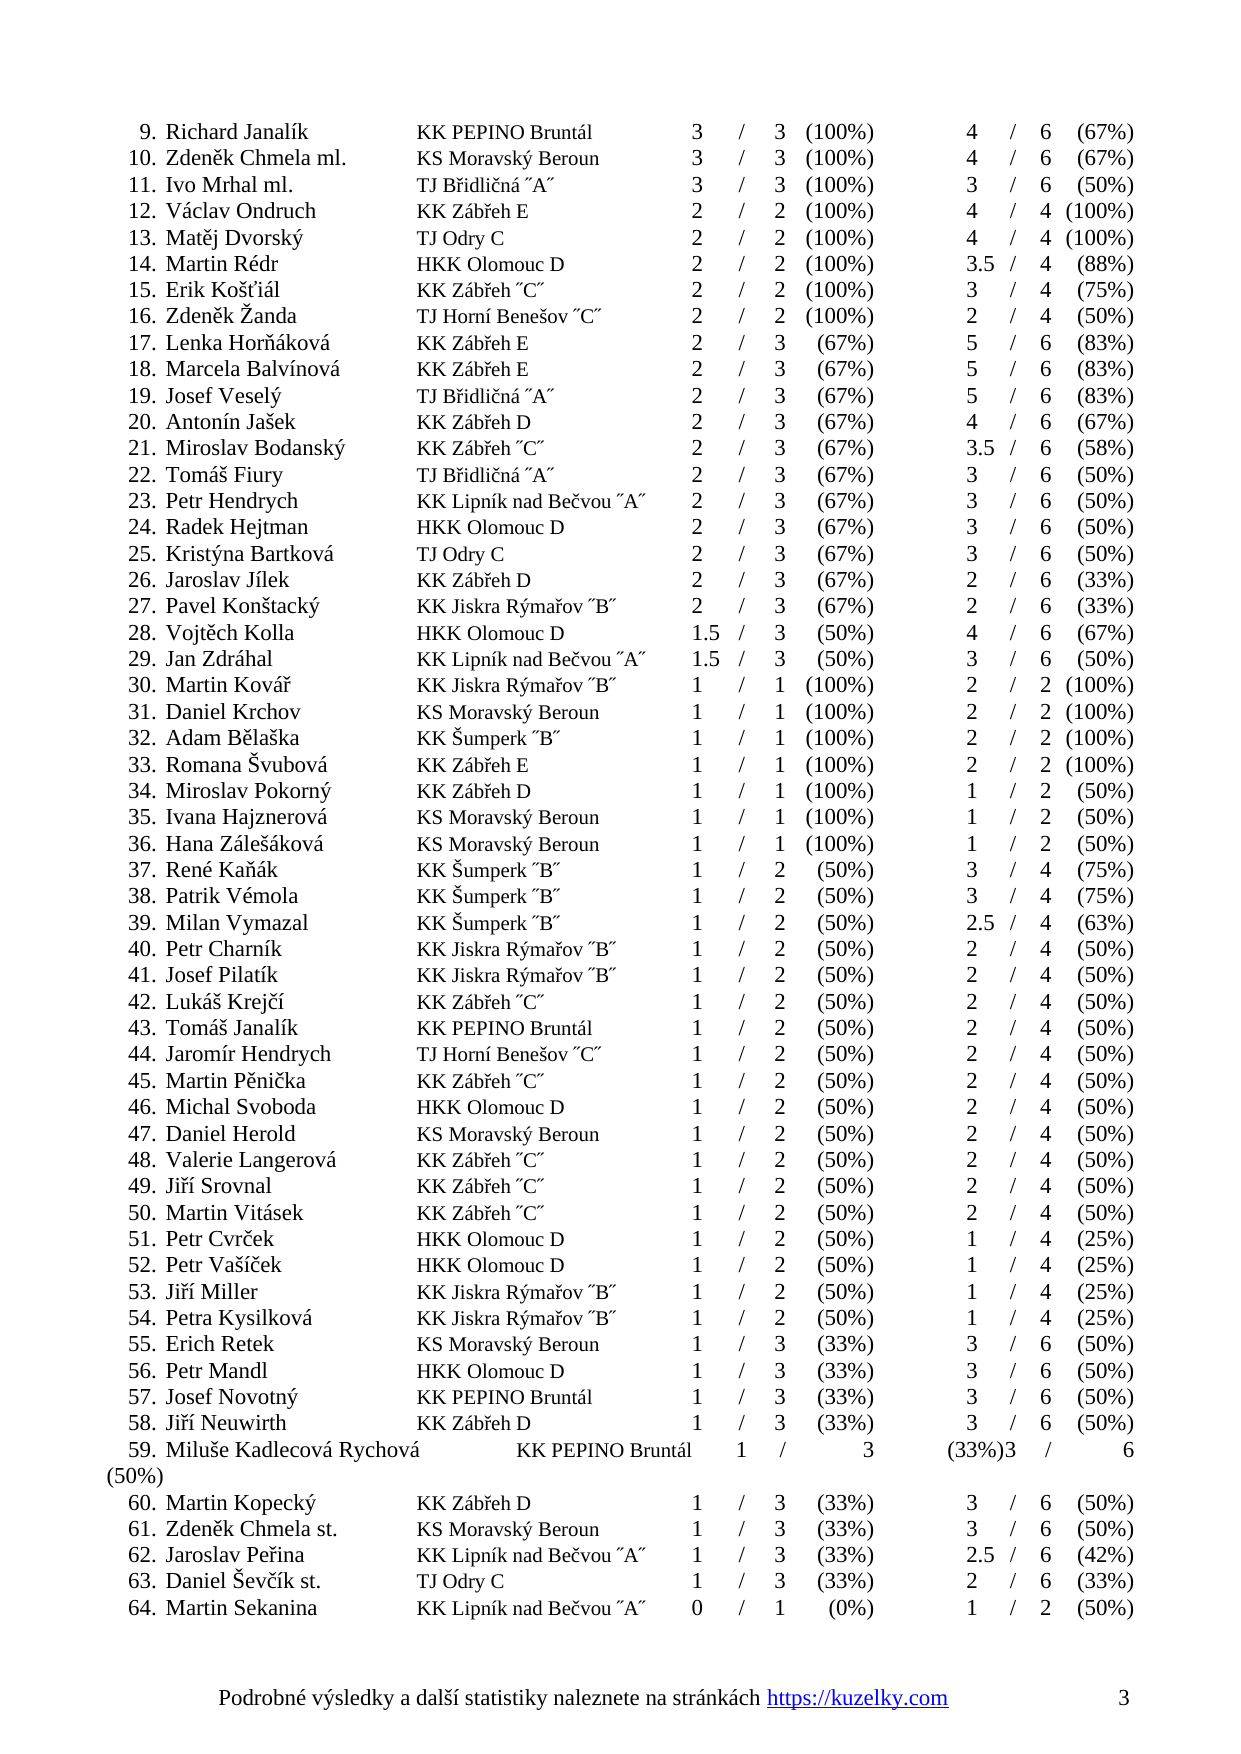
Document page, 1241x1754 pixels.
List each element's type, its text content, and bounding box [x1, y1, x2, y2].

text 63. Daniel Ševčík st. TJ Odry C 1 / 3 (33%) 2 / 6 (33%) [106, 1568, 1134, 1594]
text 43. Tomáš Janalík KK PEPINO Bruntál 1 / 2 (50%) 2 / 4 (50%) [106, 1014, 1134, 1041]
text 28. Vojtěch Kolla HKK Olomouc D 1.5 / 3 (50%) 4 / 6 (67%) [106, 619, 1134, 645]
text 48. Valerie Langerová KK Zábřeh ˝C˝ 1 / 2 (50%) 2 / 4 (50%) [106, 1146, 1134, 1172]
text 17. Lenka Horňáková KK Zábřeh E 2 / 3 (67%) 5 / 6 (83%) [106, 329, 1134, 355]
text 64. Martin Sekanina KK Lipník nad Bečvou ˝A˝ 0 / 1 (0%) 1 / 2 (50%) [106, 1594, 1134, 1620]
text 39. Milan Vymazal KK Šumperk ˝B˝ 1 / 2 (50%) 2.5 / 4 (63%) [106, 909, 1134, 935]
text 52. Petr Vašíček HKK Olomouc D 1 / 2 (50%) 1 / 4 (25%) [106, 1251, 1134, 1278]
text 19. Josef Veselý TJ Břidličná ˝A˝ 2 / 3 (67%) 5 / 6 (83%) [106, 382, 1134, 408]
text 40. Petr Charník KK Jiskra Rýmařov ˝B˝ 1 / 2 (50%) 2 / 4 (50%) [106, 935, 1134, 961]
text 32. Adam Bělaška KK Šumperk ˝B˝ 1 / 1 (100%) 2 / 2 (100%) [106, 724, 1134, 751]
text 50. Martin Vitásek KK Zábřeh ˝C˝ 1 / 2 (50%) 2 / 4 (50%) [106, 1199, 1134, 1225]
text 60. Martin Kopecký KK Zábřeh D 1 / 3 (33%) 3 / 6 (50%) [106, 1488, 1134, 1515]
text 47. Daniel Herold KS Moravský Beroun 1 / 2 (50%) 2 / 4 (50%) [106, 1119, 1134, 1146]
text 22. Tomáš Fiury TJ Břidličná ˝A˝ 2 / 3 (67%) 3 / 6 (50%) [106, 461, 1134, 487]
text 46. Michal Svoboda HKK Olomouc D 1 / 2 (50%) 2 / 4 (50%) [106, 1093, 1134, 1119]
text 12. Václav Ondruch KK Zábřeh E 2 / 2 (100%) 4 / 4 (100%) [106, 197, 1134, 223]
text 18. Marcela Balvínová KK Zábřeh E 2 / 3 (67%) 5 / 6 (83%) [106, 355, 1134, 382]
text 55. Erich Retek KS Moravský Beroun 1 / 3 (33%) 3 / 6 (50%) [106, 1330, 1134, 1357]
text 31. Daniel Krchov KS Moravský Beroun 1 / 1 (100%) 2 / 2 (100%) [106, 698, 1134, 724]
text 53. Jiří Miller KK Jiskra Rýmařov ˝B˝ 1 / 2 (50%) 1 / 4 (25%) [106, 1278, 1134, 1304]
text 26. Jaroslav Jílek KK Zábřeh D 2 / 3 (67%) 2 / 6 (33%) [106, 566, 1134, 592]
text 25. Kristýna Bartková TJ Odry C 2 / 3 (67%) 3 / 6 (50%) [106, 540, 1134, 566]
text 14. Martin Rédr HKK Olomouc D 2 / 2 (100%) 3.5 / 4 (88%) [106, 250, 1134, 276]
text 34. Miroslav Pokorný KK Zábřeh D 1 / 1 (100%) 1 / 2 (50%) [106, 777, 1134, 803]
text 9. Richard Janalík KK PEPINO Bruntál 3 / 3 (100%) 4 / 6 (67%) [106, 118, 1134, 144]
text 15. Erik Košťiál KK Zábřeh ˝C˝ 2 / 2 (100%) 3 / 4 (75%) [106, 276, 1134, 303]
text 35. Ivana Hajznerová KS Moravský Beroun 1 / 1 (100%) 1 / 2 (50%) [106, 803, 1134, 830]
text 29. Jan Zdráhal KK Lipník nad Bečvou ˝A˝ 1.5 / 3 (50%) 3 / 6 (50%) [106, 645, 1134, 672]
text 20. Antonín Jašek KK Zábřeh D 2 / 3 (67%) 4 / 6 (67%) [106, 408, 1134, 434]
text 23. Petr Hendrych KK Lipník nad Bečvou ˝A˝ 2 / 3 (67%) 3 / 6 (50%) [106, 487, 1134, 513]
text 57. Josef Novotný KK PEPINO Bruntál 1 / 3 (33%) 3 / 6 (50%) [106, 1383, 1134, 1409]
text 44. Jaromír Hendrych TJ Horní Benešov ˝C˝ 1 / 2 (50%) 2 / 4 (50%) [106, 1041, 1134, 1067]
text 27. Pavel Konštacký KK Jiskra Rýmařov ˝B˝ 2 / 3 (67%) 2 / 6 (33%) [106, 592, 1134, 619]
text 13. Matěj Dvorský TJ Odry C 2 / 2 (100%) 4 / 4 (100%) [106, 223, 1134, 250]
text 37. René Kaňák KK Šumperk ˝B˝ 1 / 2 (50%) 3 / 4 (75%) [106, 856, 1134, 882]
text 30. Martin Kovář KK Jiskra Rýmařov ˝B˝ 1 / 1 (100%) 2 / 2 (100%) [106, 672, 1134, 698]
text 54. Petra Kysilková KK Jiskra Rýmařov ˝B˝ 1 / 2 (50%) 1 / 4 (25%) [106, 1304, 1134, 1330]
text 36. Hana Zálešáková KS Moravský Beroun 1 / 1 (100%) 1 / 2 (50%) [106, 830, 1134, 856]
text 56. Petr Mandl HKK Olomouc D 1 / 3 (33%) 3 / 6 (50%) [106, 1357, 1134, 1383]
text 38. Patrik Vémola KK Šumperk ˝B˝ 1 / 2 (50%) 3 / 4 (75%) [106, 882, 1134, 909]
text 62. Jaroslav Peřina KK Lipník nad Bečvou ˝A˝ 1 / 3 (33%) 2.5 / 6 (42%) [106, 1541, 1134, 1568]
text 33. Romana Švubová KK Zábřeh E 1 / 1 (100%) 2 / 2 (100%) [106, 751, 1134, 777]
text 58. Jiří Neuwirth KK Zábřeh D 1 / 3 (33%) 3 / 6 (50%) [106, 1409, 1134, 1436]
text 21. Miroslav Bodanský KK Zábřeh ˝C˝ 2 / 3 (67%) 3.5 / 6 (58%) [106, 434, 1134, 461]
text 49. Jiří Srovnal KK Zábřeh ˝C˝ 1 / 2 (50%) 2 / 4 (50%) [106, 1172, 1134, 1199]
text 16. Zdeněk Žanda TJ Horní Benešov ˝C˝ 2 / 2 (100%) 2 / 4 (50%) [106, 303, 1134, 329]
text 11. Ivo Mrhal ml. TJ Břidličná ˝A˝ 3 / 3 (100%) 3 / 6 (50%) [106, 171, 1134, 197]
text 45. Martin Pěnička KK Zábřeh ˝C˝ 1 / 2 (50%) 2 / 4 (50%) [106, 1067, 1134, 1093]
text 41. Josef Pilatík KK Jiskra Rýmařov ˝B˝ 1 / 2 (50%) 2 / 4 (50%) [106, 961, 1134, 988]
text 61. Zdeněk Chmela st. KS Moravský Beroun 1 / 3 (33%) 3 / 6 (50%) [106, 1515, 1134, 1541]
text 51. Petr Cvrček HKK Olomouc D 1 / 2 (50%) 1 / 4 (25%) [106, 1225, 1134, 1251]
text 24. Radek Hejtman HKK Olomouc D 2 / 3 (67%) 3 / 6 (50%) [106, 513, 1134, 540]
text 10. Zdeněk Chmela ml. KS Moravský Beroun 3 / 3 (100%) 4 / 6 (67%) [106, 144, 1134, 171]
text 42. Lukáš Krejčí KK Zábřeh ˝C˝ 1 / 2 (50%) 2 / 4 (50%) [106, 988, 1134, 1014]
text 59. Miluše Kadlecová Rychová KK PEPINO Bruntál 1 / 3 (33%) 3 / 6 (50%) [106, 1436, 1134, 1488]
